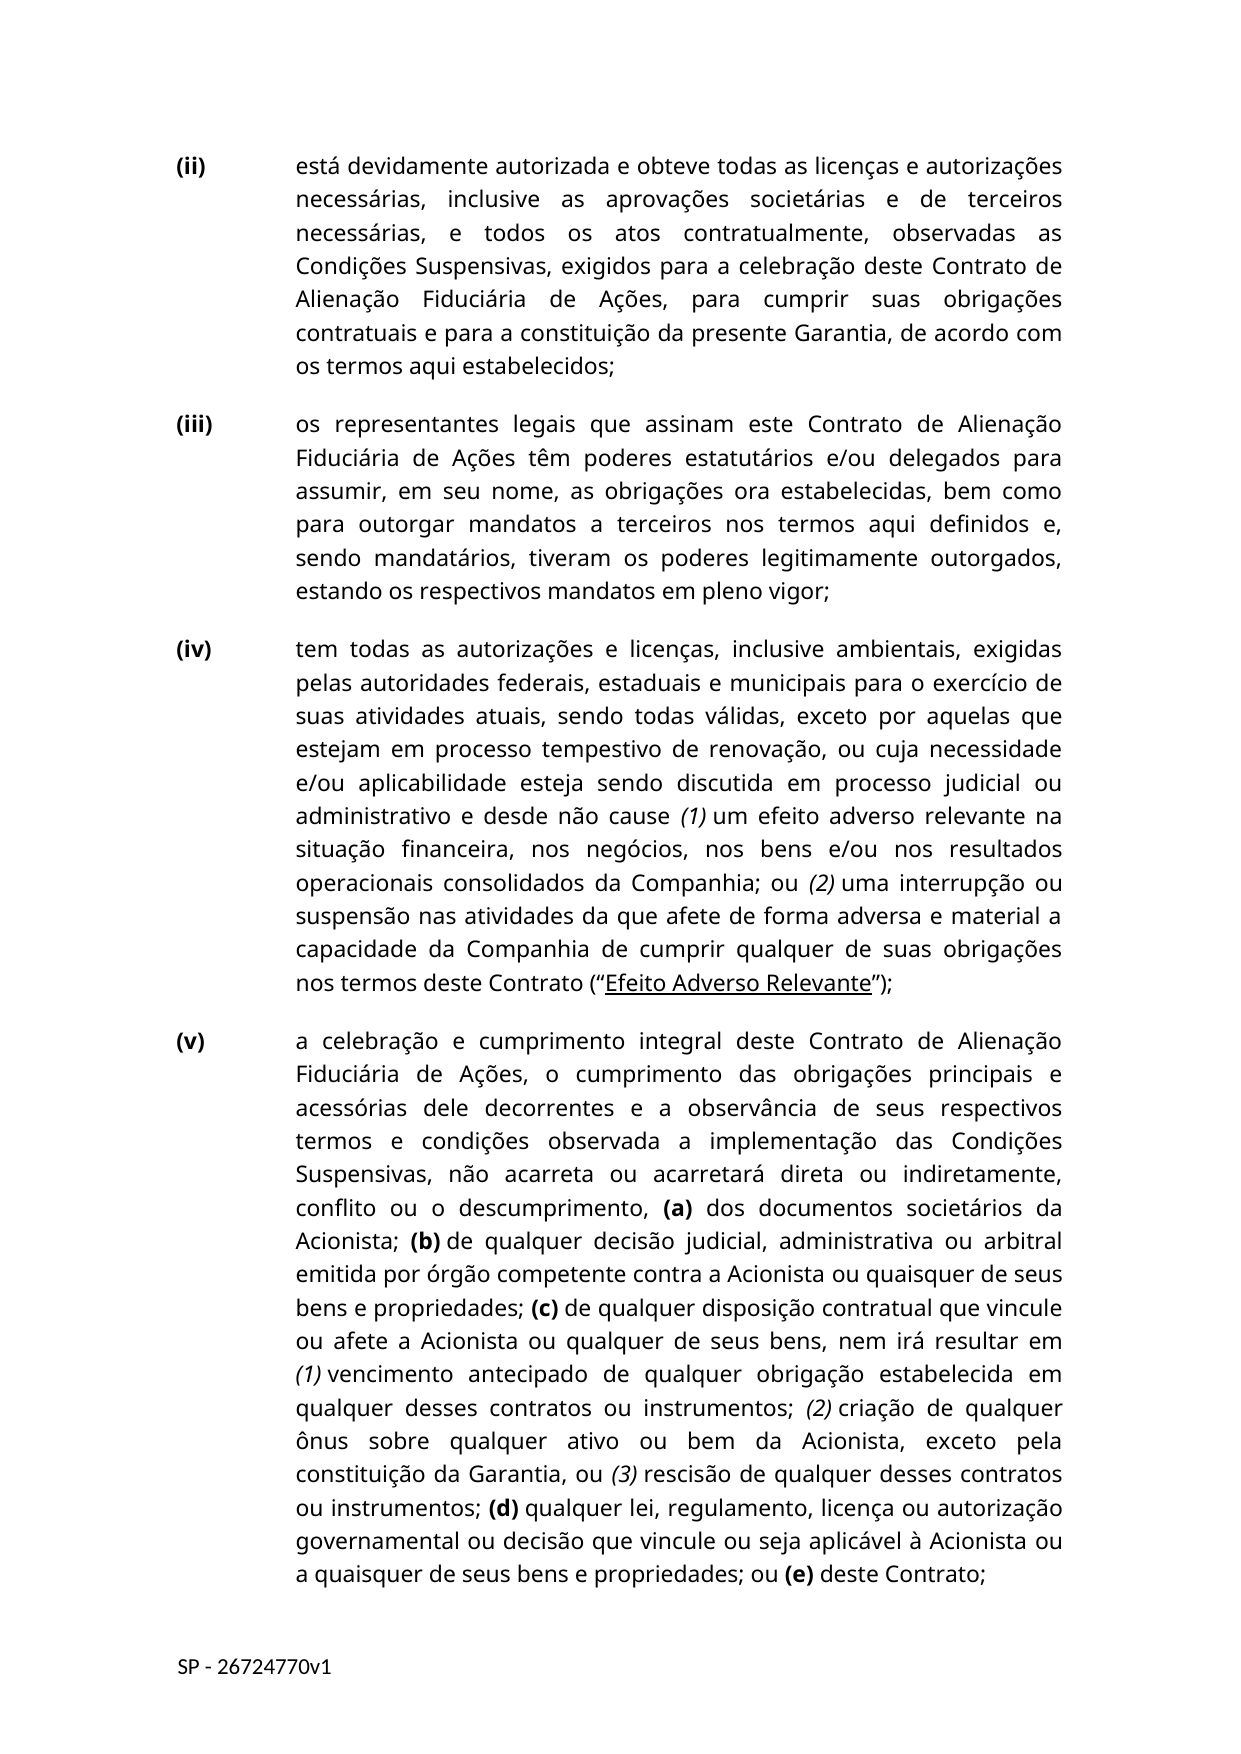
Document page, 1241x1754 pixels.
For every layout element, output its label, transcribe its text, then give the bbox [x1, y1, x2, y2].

list a celebração e cumprimento integral deste Contrato de Alienação Fiduciária de Ações, o cumprimento das obrigações principais e acessórias dele decorrentes e a observância de seus respectivos termos e condições observada a implementação das Condições Suspensivas, não acarreta ou acarretará direta ou indiretamente, conflito ou o descumprimento, (a) dos documentos societários da Acionista; (b) de qualquer decisão judicial, administrativa ou arbitral emitida por órgão competente contra a Acionista ou quaisquer de seus bens e propriedades; (c) de qualquer disposição contratual que vincule ou afete a Acionista ou qualquer de seus bens, nem irá resultar em (1) vencimento antecipado de qualquer obrigação estabelecida em qualquer desses contratos ou instrumentos; (2) criação de qualquer ônus sobre qualquer ativo ou bem da Acionista, exceto pela constituição da Garantia, ou (3) rescisão de qualquer desses contratos ou instrumentos; (d) qualquer lei, regulamento, licença ou autorização governamental ou decisão que vincule ou seja aplicável à Acionista ou a quaisquer de seus bens e propriedades; ou (e) deste Contrato; [176, 1023, 1063, 1589]
list tem todas as autorizações e licenças, inclusive ambientais, exigidas pelas autoridades federais, estaduais e municipais para o exercício de suas atividades atuais, sendo todas válidas, exceto por aquelas que estejam em processo tempestivo de renovação, ou cuja necessidade e/ou aplicabilidade esteja sendo discutida em processo judicial ou administrativo e desde não cause (1) um efeito adverso relevante na situação financeira, nos negócios, nos bens e/ou nos resultados operacionais consolidados da Companhia; ou (2) uma interrupção ou suspensão nas atividades da que afete de forma adversa e material a capacidade da Companhia de cumprir qualquer de suas obrigações nos termos deste Contrato (“Efeito Adverso Relevante”); [176, 631, 1063, 998]
list os representantes legais que assinam este Contrato de Alienação Fiduciária de Ações têm poderes estatutários e/ou delegados para assumir, em seu nome, as obrigações ora estabelecidas, bem como para outorgar mandatos a terceiros nos termos aqui definidos e, sendo mandatários, tiveram os poderes legitimamente outorgados, estando os respectivos mandatos em pleno vigor; [176, 406, 1063, 606]
list está devidamente autorizada e obteve todas as licenças e autorizações necessárias, inclusive as aprovações societárias e de terceiros necessárias, e todos os atos contratualmente, observadas as Condições Suspensivas, exigidos para a celebração deste Contrato de Alienação Fiduciária de Ações, para cumprir suas obrigações contratuais e para a constituição da presente Garantia, de acordo com os termos aqui estabelecidos; [176, 148, 1063, 381]
